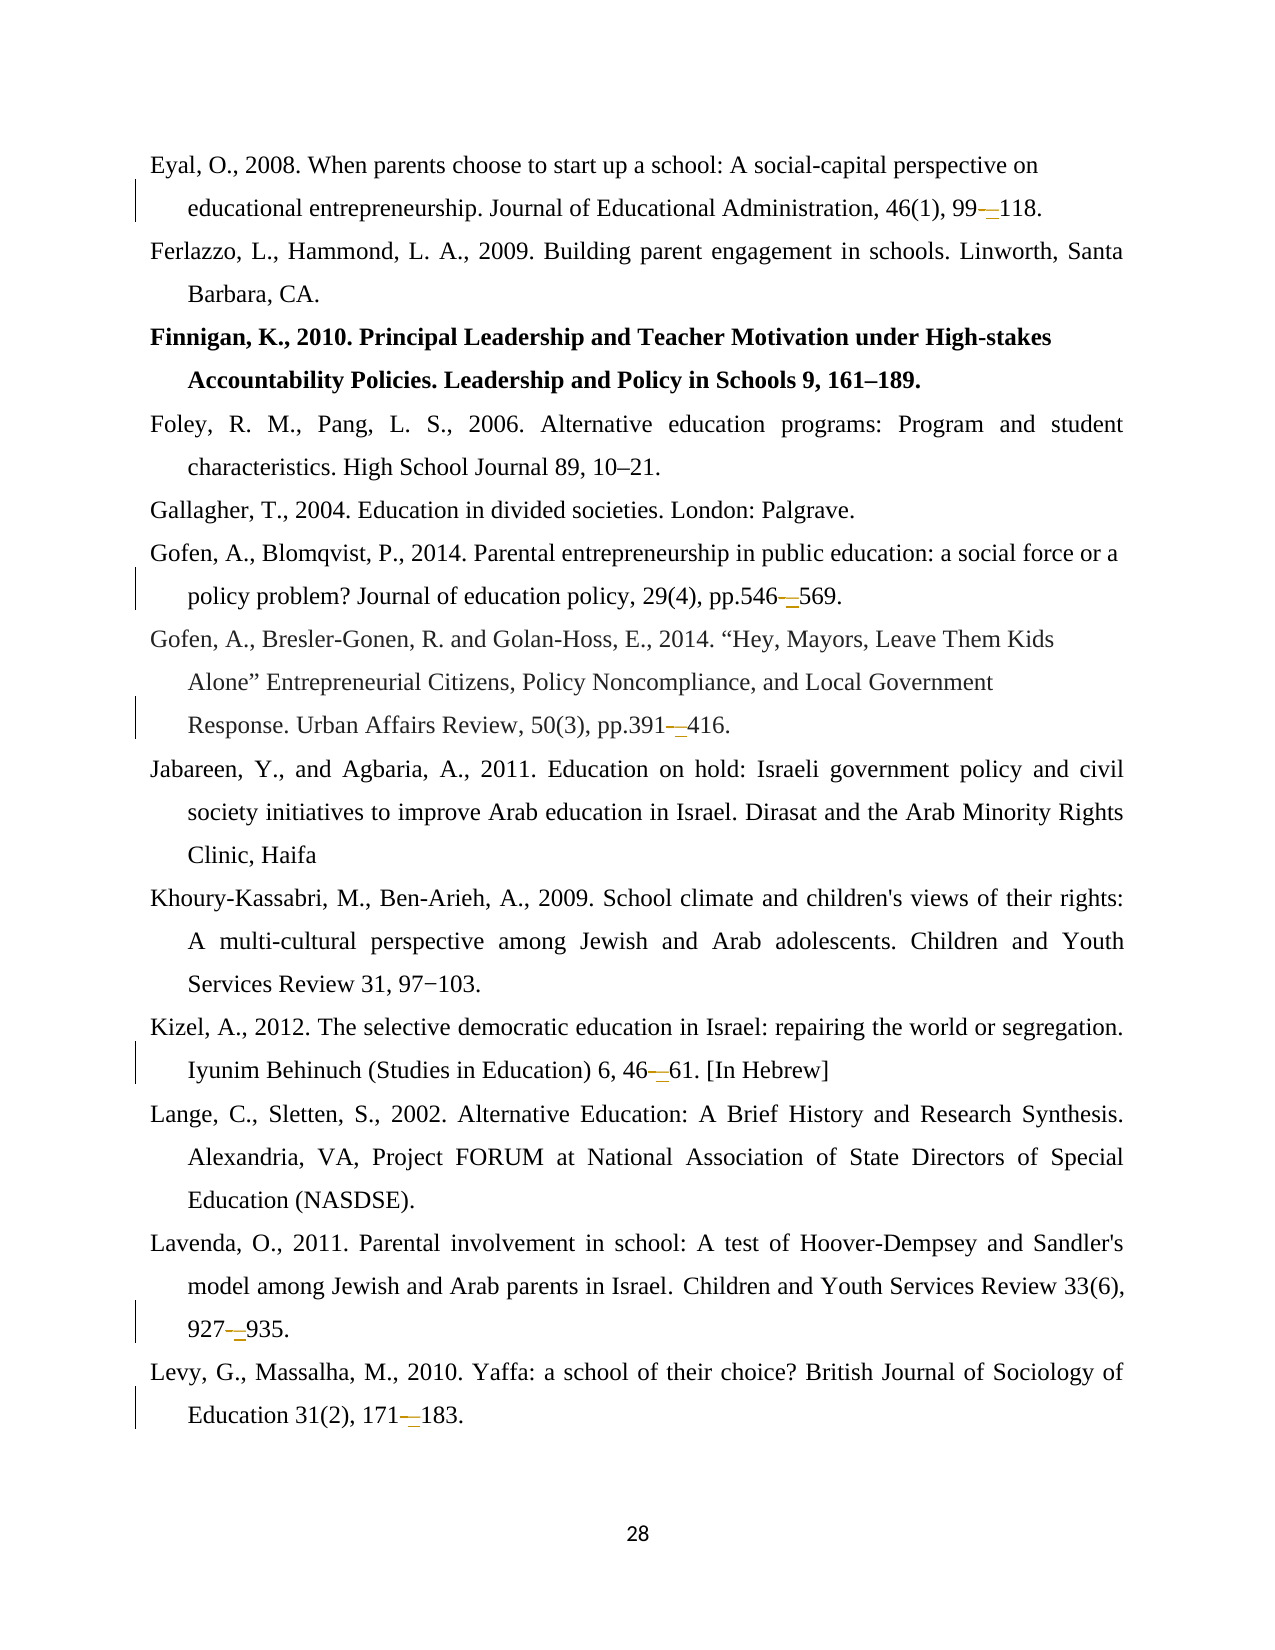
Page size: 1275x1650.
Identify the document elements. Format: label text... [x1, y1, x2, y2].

text Gallagher, T., 2004. Education in divided societies. London: Palgrave. [150, 495, 1125, 524]
text Gofen, A., Blomqvist, P., 2014. Parental entrepreneurship in public education: a social force or a policy problem? Journal of education policy, 29(4), pp.546569. [150, 538, 1125, 610]
text Finnigan, K., 2010. Principal Leadership and Teacher Motivation under High-stakes Accountability Policies. Leadership and Policy in Schools 9, 161–189. [150, 322, 1125, 394]
text Kizel, A., 2012. The selective democratic education in Israel: repairing the world or segregation. Iyunim Behinuch (Studies in Education) 6, 4661. [In Hebrew] [150, 1012, 1125, 1084]
text Eyal, O., 2008. When parents choose to start up a school: A social‐capital perspective on educational entrepreneurship. Journal of Educational Administration, 46(1), 99118. [150, 150, 1125, 222]
text Foley, R. M., Pang, L. S., 2006. Alternative education programs: Program and student characteristics. High School Journal 89, 10–21. [150, 409, 1125, 481]
text Lange, C., Sletten, S., 2002. Alternative Education: A Brief History and Research Synthesis. Alexandria, VA, Project FORUM at National Association of State Directors of Special Education (NASDSE). [150, 1099, 1125, 1214]
text Lavenda, O., 2011. Parental involvement in school: A test of Hoover-Dempsey and Sandler's model among Jewish and Arab parents in Israel. Children and Youth Services Review 33(6), 927935. [150, 1257, 1125, 1343]
text Gofen, A., Bresler-Gonen, R. and Golan-Hoss, E., 2014. “Hey, Mayors, Leave Them Kids Alone” Entrepreneurial Citizens, Policy Noncompliance, and Local Government Response. Urban Affairs Review, 50(3), pp.391416. [150, 624, 1125, 739]
text Khoury-Kassabri, M., Ben-Arieh, A., 2009. School climate and children's views of their rights: A multi-cultural perspective among Jewish and Arab adolescents. Children and Youth Services Review 31, 97−103. [150, 883, 1125, 998]
text Ferlazzo, L., Hammond, L. A., 2009. Building parent engagement in schools. Linworth, Santa Barbara, CA. [150, 236, 1125, 308]
text Levy, G., Massalha, M., 2010. Yaffa: a school of their choice? British Journal of Sociology of Education 31(2), 171183. [150, 1357, 1125, 1429]
text Jabareen, Y., and Agbaria, A., 2011. Education on hold: Israeli government policy and civil society initiatives to improve Arab education in Israel. Dirasat and the Arab Minority Rights Clinic, Haifa [150, 754, 1125, 869]
